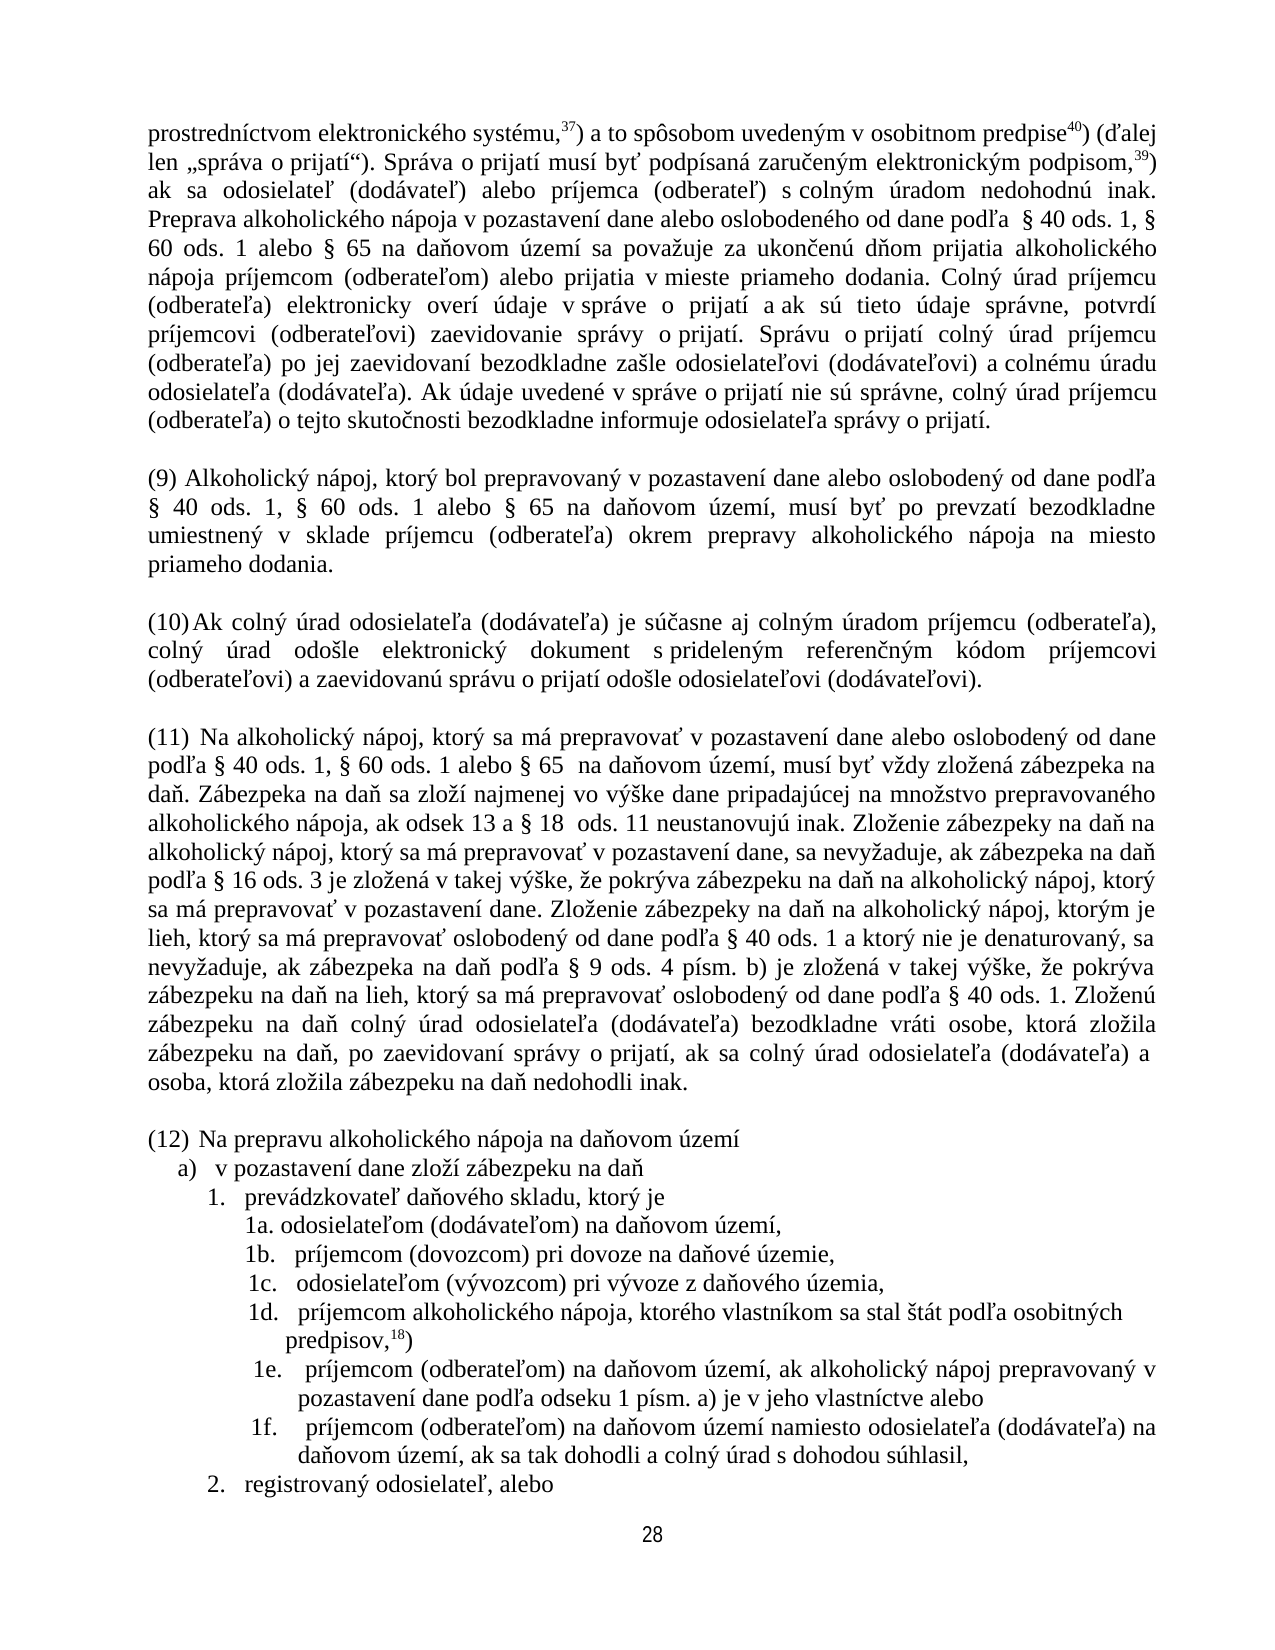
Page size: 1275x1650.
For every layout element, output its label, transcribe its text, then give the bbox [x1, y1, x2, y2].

text 1b. príjemcom (dovozcom) pri dovoze na daňové územie, [244, 1239, 1157, 1268]
list prevádzkovateľ daňového skladu, ktorý je [207, 1182, 1157, 1211]
list v pozastavení dane zloží zábezpeku na daň [177, 1153, 1157, 1182]
list Ak colný úrad odosielateľa (dodávateľa) je súčasne aj colným úradom príjemcu (odberateľa), colný úrad odošle elektronický dokument s prideleným referenčným kódom príjemcovi (odberateľovi) a zaevidovanú správu o prijatí odošle odosielateľovi (dodávateľovi). [148, 607, 1157, 693]
text 1d. príjemcom alkoholického nápoja, ktorého vlastníkom sa stal štát podľa osobitných [223, 1297, 1157, 1326]
text predpisov,18) [223, 1326, 1157, 1354]
text 1c. odosielateľom (vývozcom) pri vývoze z daňového územia, [223, 1268, 1157, 1297]
text 1a. odosielateľom (dodávateľom) na daňovom území, [244, 1211, 1157, 1239]
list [148, 118, 1157, 434]
text 1f. príjemcom (odberateľom) na daňovom území namiesto odosielateľa (dodávateľa) na daňovom území, ak sa tak dohodli a colný úrad s dohodou súhlasil, [223, 1412, 1157, 1469]
list Na prepravu alkoholického nápoja na daňovom území [148, 1124, 1157, 1153]
text 1e. príjemcom (odberateľom) na daňovom území, ak alkoholický nápoj prepravovaný v pozastavení dane podľa odseku 1 písm. a) je v jeho vlastníctve alebo [223, 1354, 1157, 1412]
list Alkoholický nápoj, ktorý bol prepravovaný v pozastavení dane alebo oslobodený od dane podľa § 40 ods. 1, § 60 ods. 1 alebo § 65 na daňovom území, musí byť po prevzatí bezodkladne umiestnený v sklade príjemcu (odberateľa) okrem prepravy alkoholického nápoja na miesto priameho dodania. [148, 463, 1157, 578]
list registrovaný odosielateľ, alebo [207, 1469, 1157, 1498]
list Na alkoholický nápoj, ktorý sa má prepravovať v pozastavení dane alebo oslobodený od dane podľa § 40 ods. 1, § 60 ods. 1 alebo § 65 na daňovom území, musí byť vždy zložená zábezpeka na daň. Zábezpeka na daň sa zloží najmenej vo výške dane pripadajúcej na množstvo prepravovaného alkoholického nápoja, ak odsek 13 a § 18 ods. 11 neustanovujú inak. Zloženie zábezpeky na daň na alkoholický nápoj, ktorý sa má prepravovať v pozastavení dane, sa nevyžaduje, ak zábezpeka na daň podľa § 16 ods. 3 je zložená v takej výške, že pokrýva zábezpeku na daň na alkoholický nápoj, ktorý sa má prepravovať v pozastavení dane. Zloženie zábezpeky na daň na alkoholický nápoj, ktorým je lieh, ktorý sa má prepravovať oslobodený od dane podľa § 40 ods. 1 a ktorý nie je denaturovaný, sa nevyžaduje, ak zábezpeka na daň podľa § 9 ods. 4 písm. b) je zložená v takej výške, že pokrýva zábezpeku na daň na lieh, ktorý sa má prepravovať oslobodený od dane podľa § 40 ods. 1. Zloženú zábezpeku na daň colný úrad odosielateľa (dodávateľa) bezodkladne vráti osobe, ktorá zložila zábezpeku na daň, po zaevidovaní správy o prijatí, ak sa colný úrad odosielateľa (dodávateľa) a osoba, ktorá zložila zábezpeku na daň nedohodli inak. [148, 722, 1157, 1096]
